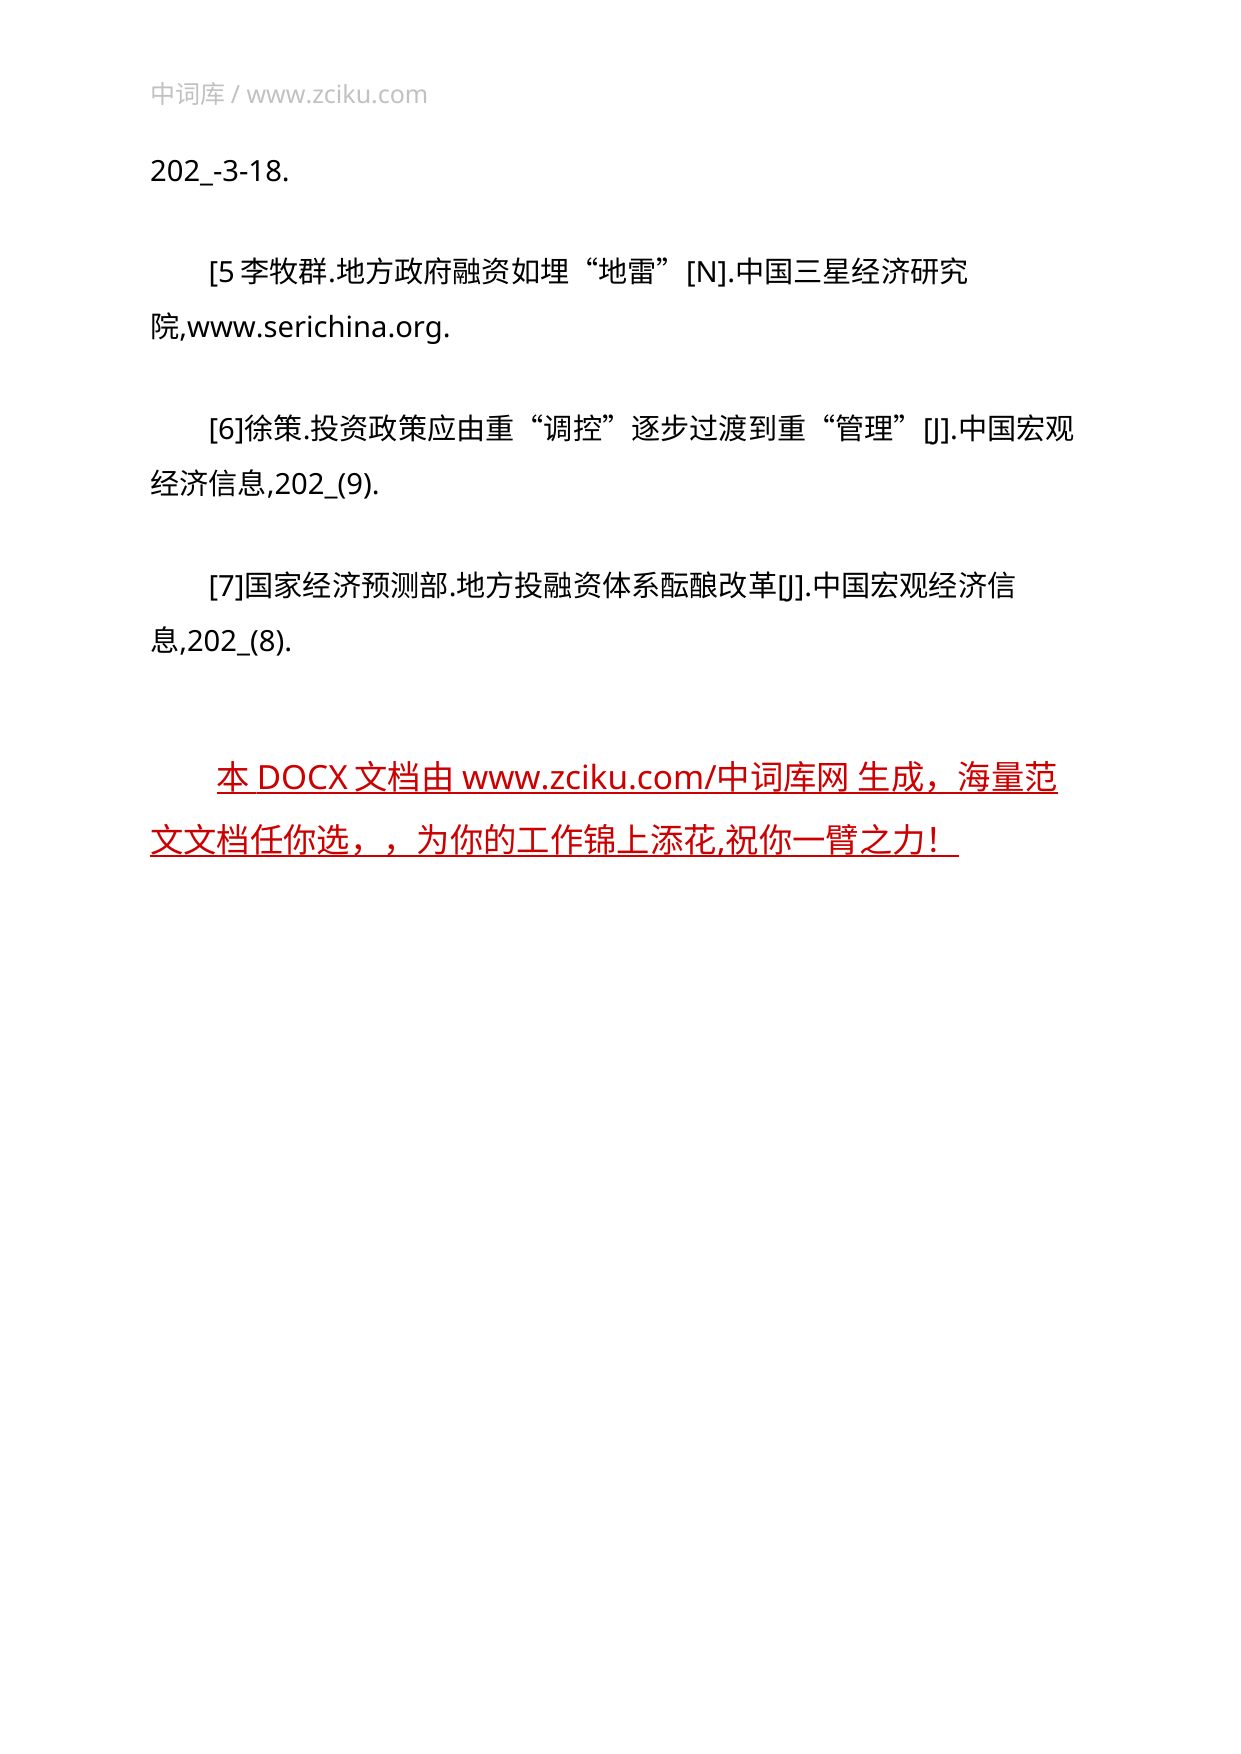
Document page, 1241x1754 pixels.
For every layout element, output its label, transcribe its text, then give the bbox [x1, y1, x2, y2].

text [6]徐策.投资政策应由重“调控”逐步过渡到重“管理”[J].中国宏观经济信息,202_(9). [150, 405, 1090, 503]
text [7]国家经济预测部.地方投融资体系酝酿改革[J].中国宏观经济信息,202_(8). [150, 562, 1090, 660]
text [150, 150, 1090, 190]
text [5李牧群.地方政府融资如埋“地雷”[N].中国三星经济研究院,www.serichina.org. [150, 248, 1090, 346]
text 本DOCX文档由 www.zciku.com/中词库网 生成，海量范文文档任你选，，为你的工作锦上添花,祝你一臂之力！ [150, 751, 1090, 862]
